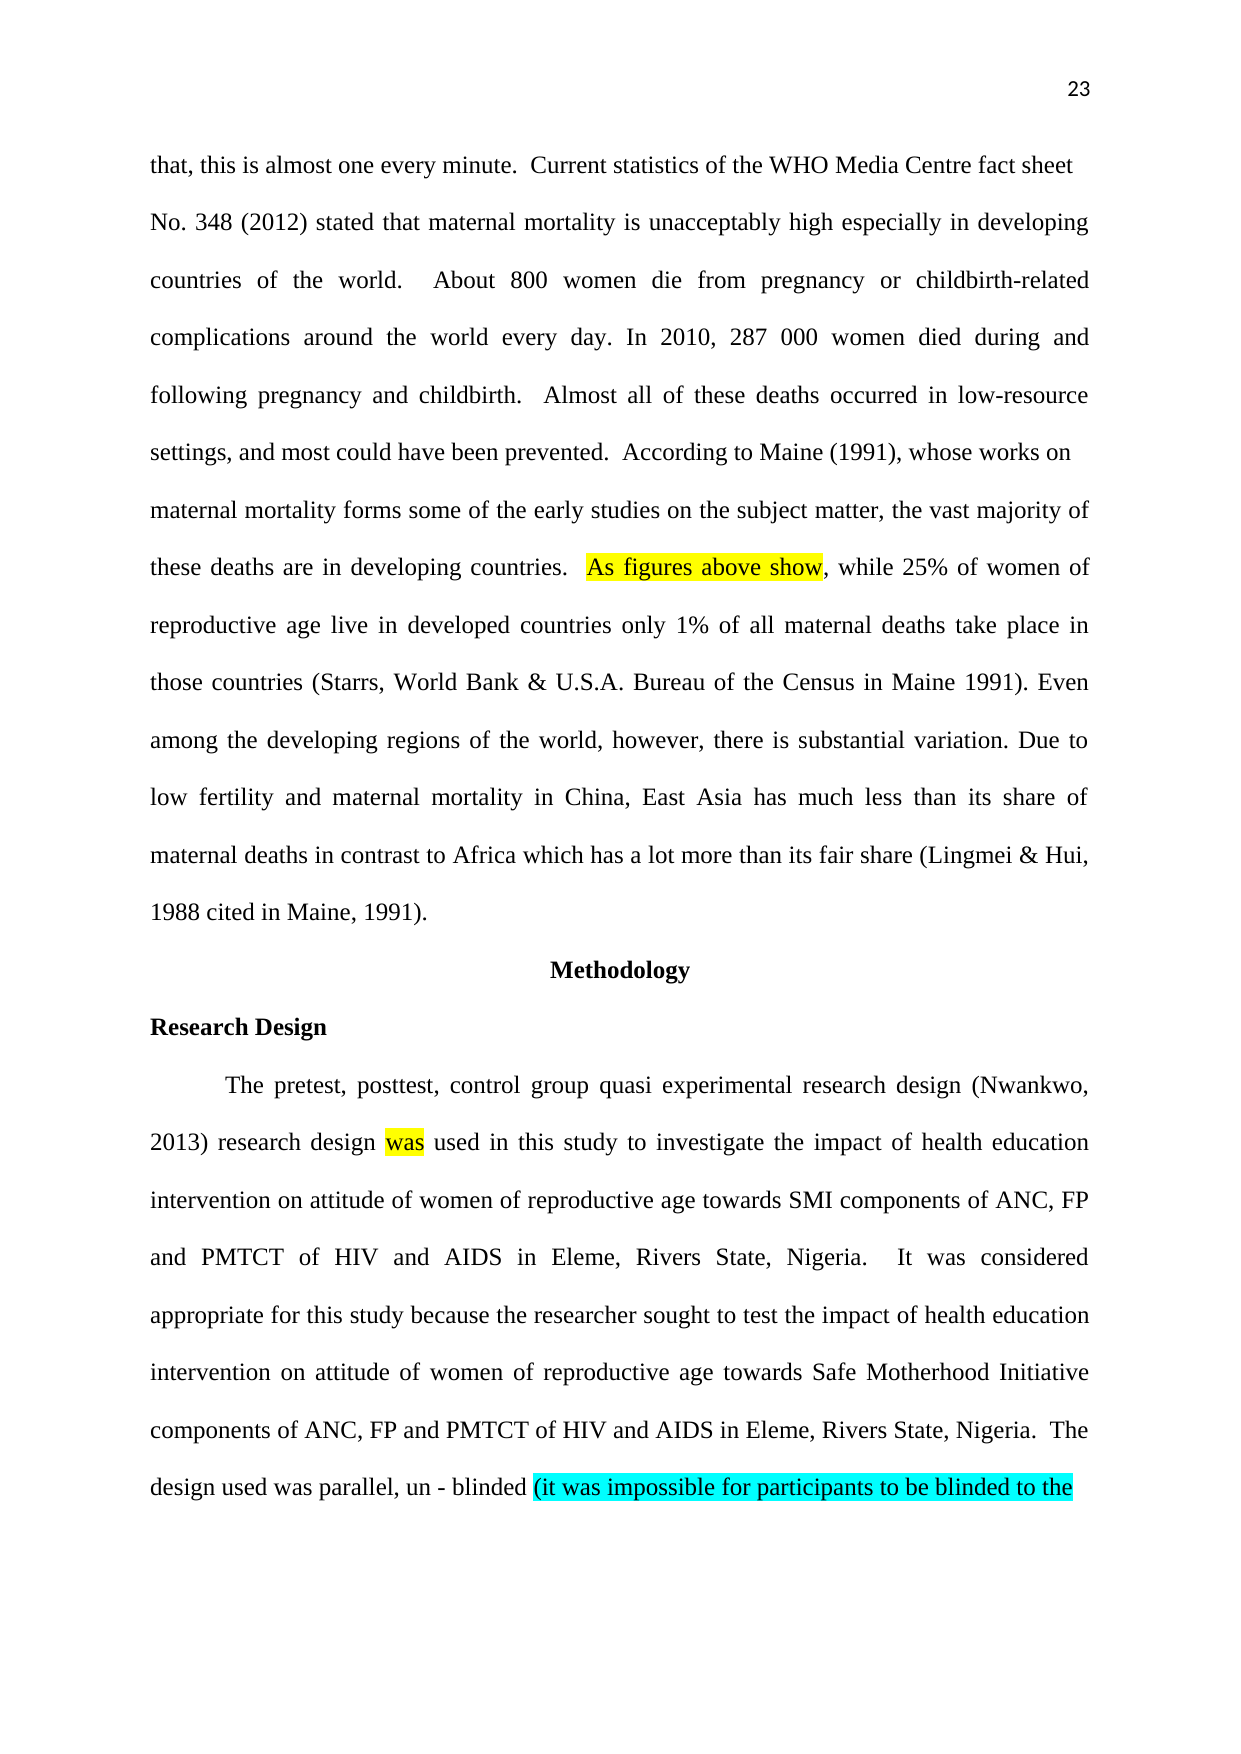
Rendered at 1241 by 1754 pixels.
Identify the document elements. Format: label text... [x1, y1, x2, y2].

text maternal mortality forms some of the early studies on the subject matter, the vast majority of these deaths are in developing countries. As figures above show, while 25% of women of reproductive age live in developed countries only 1% of all maternal deaths take place in those countries (Starrs, World Bank & U.S.A. Bureau of the Census in Maine 1991). Even among the developing regions of the world, however, there is substantial variation. Due to low fertility and maternal mortality in China, East Asia has much less than its share of maternal deaths in contrast to Africa which has a lot more than its fair share (Lingmei & Hui, 1988 cited in Maine, 1991). [150, 495, 1090, 926]
text No. 348 (2012) stated that maternal mortality is unacceptably high especially in developing countries of the world. About 800 women die from pregnancy or childbirth-related complications around the world every day. In 2010, 287 000 women died during and following pregnancy and childbirth. Almost all of these deaths occurred in low-resource settings, and most could have been prevented. According to Maine (1991), whose works on [150, 207, 1090, 466]
text Research Design [150, 1012, 1090, 1041]
text that, this is almost one every minute. Current statistics of the WHO Media Centre fact sheet [150, 150, 1090, 179]
text Methodology [150, 955, 1090, 984]
text The pretest, posttest, control group quasi experimental research design (Nwankwo, 2013) research design was used in this study to investigate the impact of health education intervention on attitude of women of reproductive age towards SMI components of ANC, FP and PMTCT of HIV and AIDS in Eleme, Rivers State, Nigeria. It was considered appropriate for this study because the researcher sought to test the impact of health education intervention on attitude of women of reproductive age towards Safe Motherhood Initiative components of ANC, FP and PMTCT of HIV and AIDS in Eleme, Rivers State, Nigeria. The design used was parallel, un - blinded (it was impossible for participants to be blinded to the [150, 1070, 1090, 1501]
